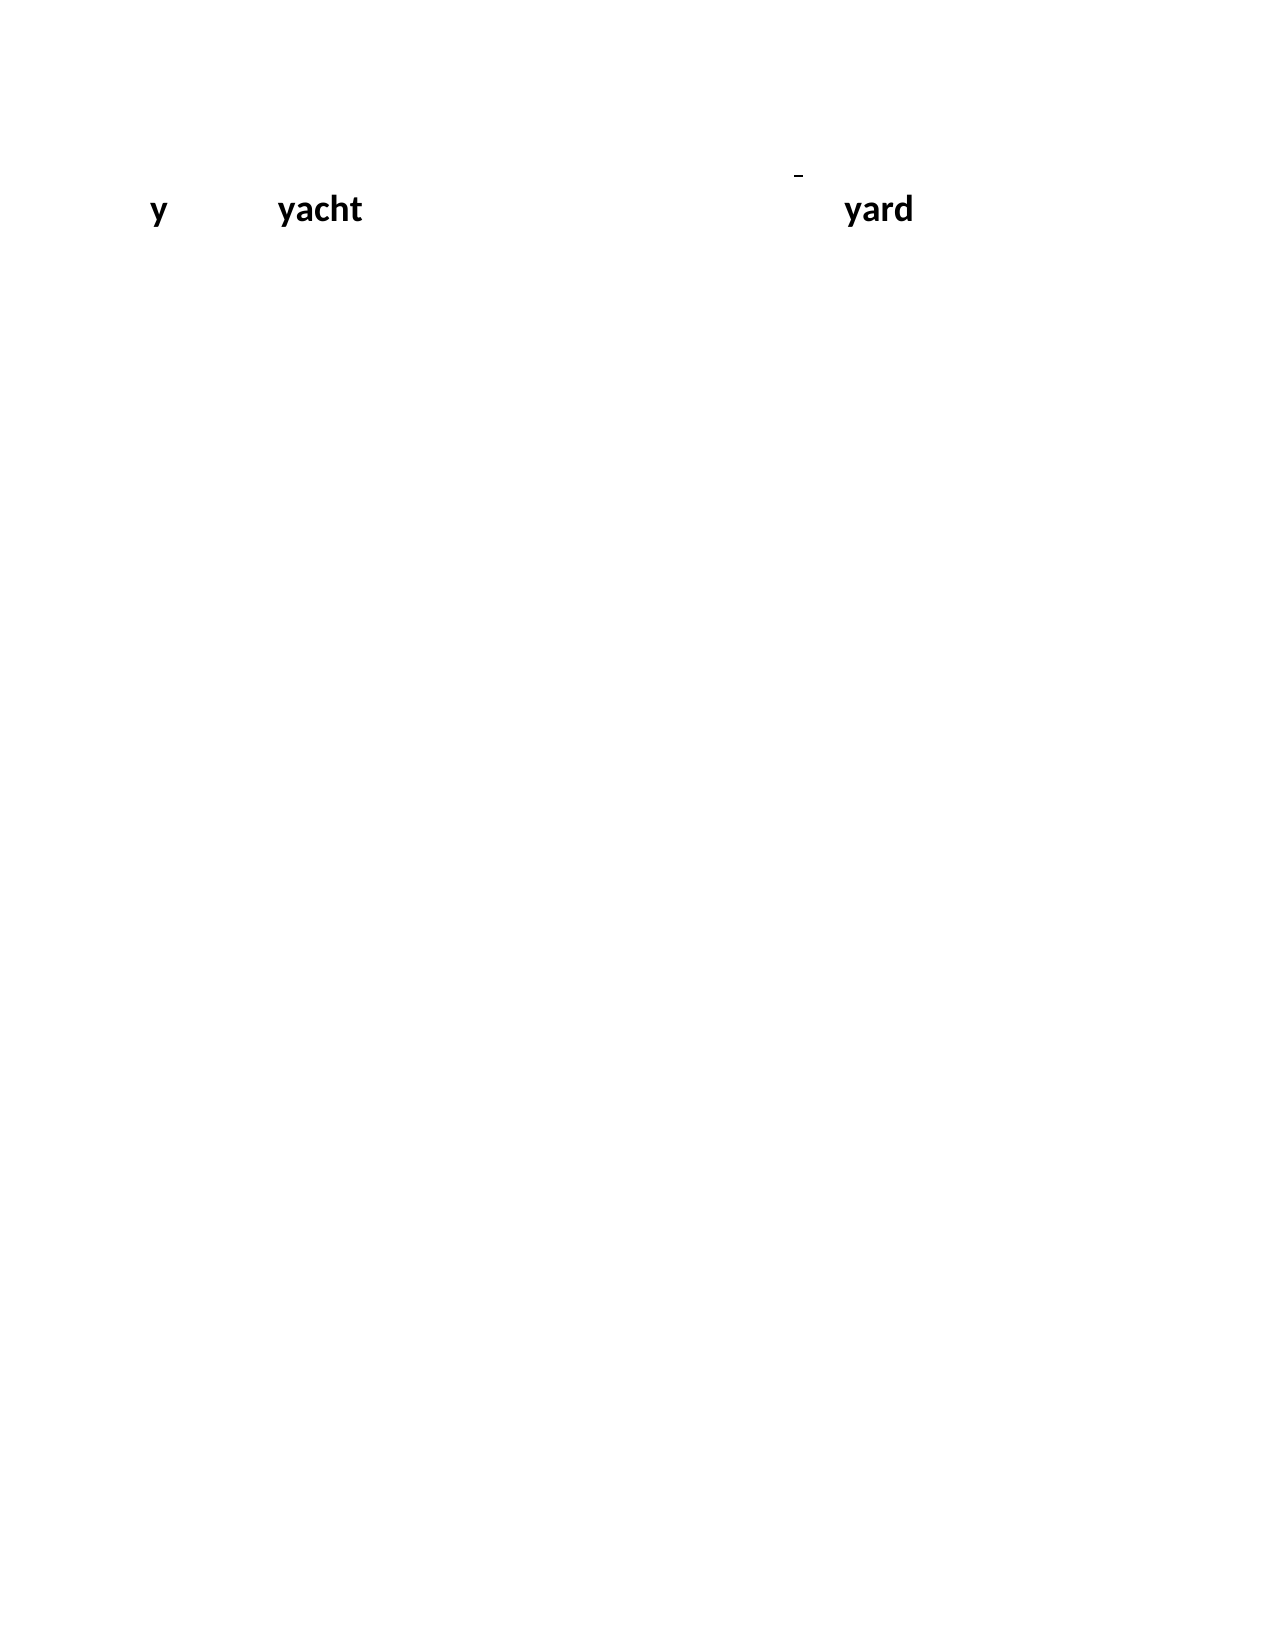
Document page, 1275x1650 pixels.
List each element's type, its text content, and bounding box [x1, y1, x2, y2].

text y yacht yard [150, 150, 1125, 231]
